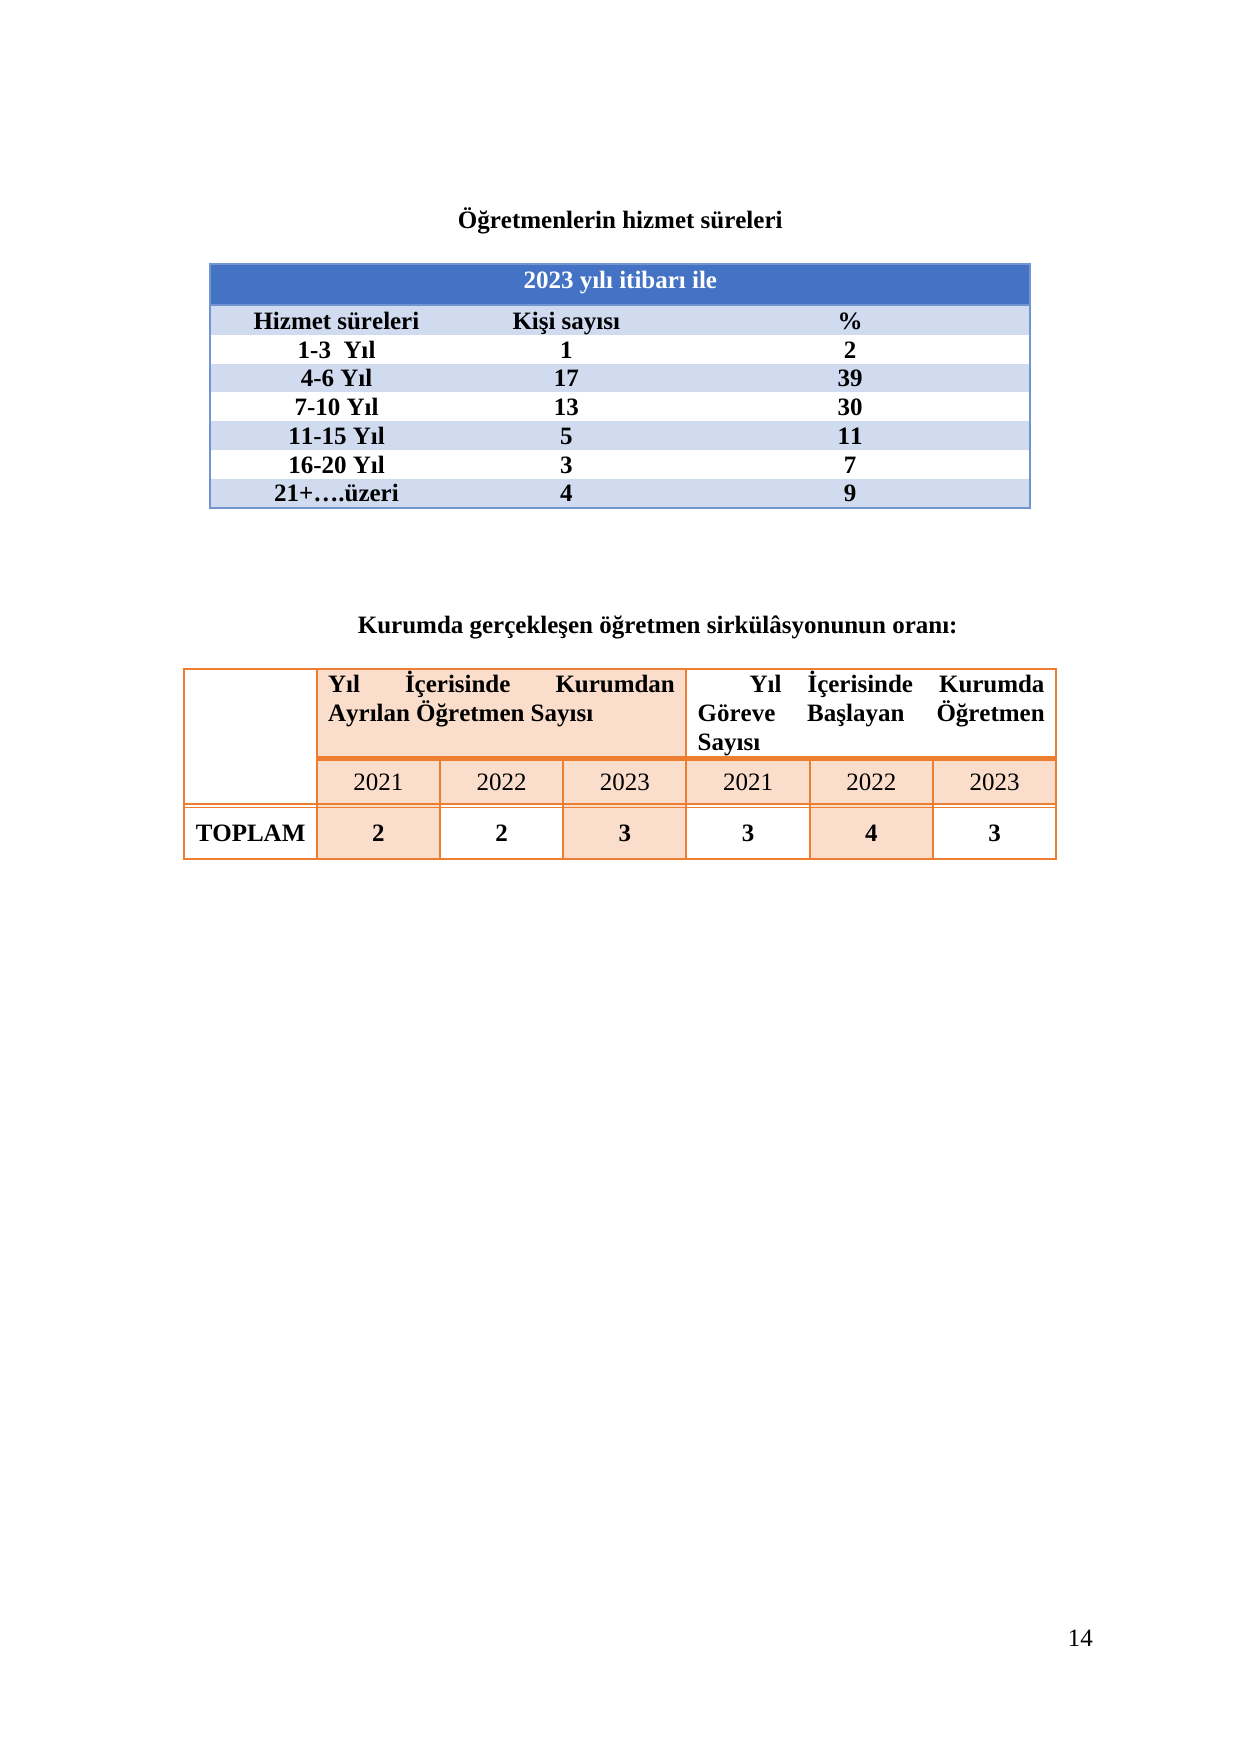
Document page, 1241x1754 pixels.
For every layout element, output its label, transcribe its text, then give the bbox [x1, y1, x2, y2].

table_cell 2022 [441, 761, 562, 803]
text Öğretmenlerin hizmet süreleri [148, 205, 1092, 234]
table_cell 2 [441, 808, 562, 858]
table_cell 1-3 Yıl [211, 335, 463, 363]
table_cell 2021 [687, 761, 809, 803]
table_header Yıl İçerisinde Kurumda Göreve Başlayan Öğretmen Sayısı [687, 670, 1055, 756]
table_cell 30 [669, 392, 1029, 421]
table_cell 4 [463, 479, 669, 507]
table_cell 4-6 Yıl [211, 364, 463, 392]
table_cell 2023 [564, 761, 685, 803]
table_cell 2022 [811, 761, 932, 803]
table_cell 3 [564, 808, 685, 858]
table_cell TOPLAM [185, 808, 316, 858]
table_cell 21+….üzeri [211, 479, 463, 507]
table_cell 5 [463, 421, 669, 450]
table_cell 11-15 Yıl [211, 421, 463, 450]
table_cell 1 [463, 335, 669, 363]
table_cell 11 [669, 421, 1029, 450]
table_cell 2021 [318, 761, 439, 803]
table_header Yıl İçerisinde Kurumdan Ayrılan Öğretmen Sayısı [318, 670, 685, 756]
table_cell 3 [463, 450, 669, 478]
table_cell 3 [934, 808, 1055, 858]
table_cell % [669, 306, 1029, 335]
table_cell 4 [811, 808, 932, 858]
table_header 2023 yılı itibarı ile [211, 265, 1029, 304]
table_cell 2 [318, 808, 439, 858]
table_cell 13 [463, 392, 669, 421]
table_cell 39 [669, 364, 1029, 392]
text Kurumda gerçekleşen öğretmen sirkülâsyonunun oranı: [223, 610, 1092, 639]
table_cell Hizmet süreleri [211, 306, 463, 335]
table_cell 2023 [934, 761, 1055, 803]
table_cell 3 [687, 808, 809, 858]
table_cell 16-20 Yıl [211, 450, 463, 478]
table_cell 7 [669, 450, 1029, 478]
table_cell Kişi sayısı [463, 306, 669, 335]
table_cell 9 [669, 479, 1029, 507]
table_header [185, 670, 316, 803]
table_cell 2 [669, 335, 1029, 363]
table_cell 7-10 Yıl [211, 392, 463, 421]
table_cell 17 [463, 364, 669, 392]
